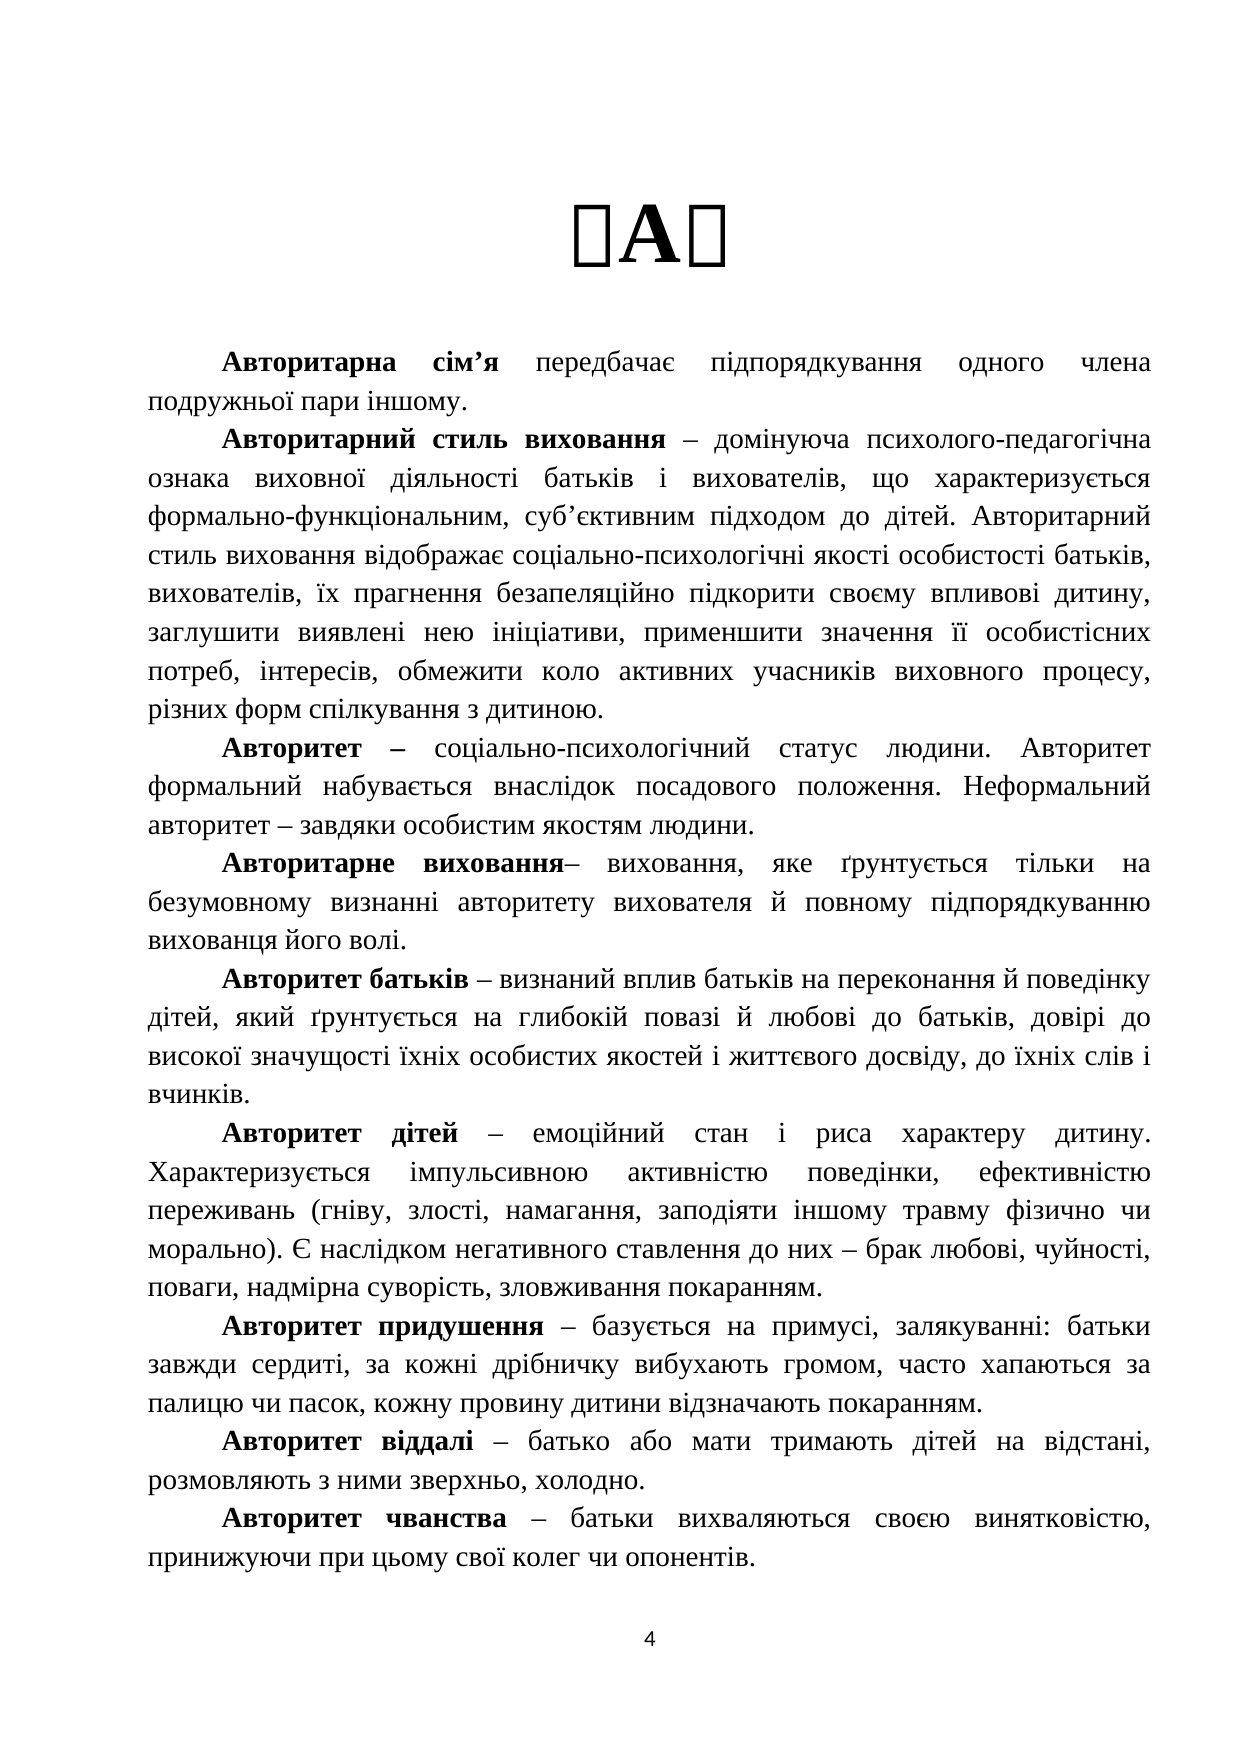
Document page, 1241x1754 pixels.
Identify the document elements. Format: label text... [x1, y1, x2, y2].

text Авторитарний стиль виховання – домінуюча психолого-педагогічна ознака виховної діяльності батьків і вихователів, що характеризується формально-функціональним, суб’єктивним підходом до дітей. Авторитарний стиль виховання відображає соціально-психологічні якості особистості батьків, вихователів, їх прагнення безапеляційно підкорити своєму впливові дитину, заглушити виявлені нею ініціативи, применшити значення її особистісних потреб, інтересів, обмежити коло активних учасників виховного процесу, різних форм спілкування з дитиною. [148, 421, 1152, 725]
text Авторитет придушення – базується на примусі, залякуванні: батьки завжди сердиті, за кожні дрібничку вибухають громом, часто хапаються за палицю чи пасок, кожну провину дитини відзначають покаранням. [148, 1308, 1152, 1418]
text А [148, 88, 1152, 293]
text Авторитет батьків – визнаний вплив батьків на переконання й поведінку дітей, який ґрунтується на глибокій повазі й любові до батьків, довірі до високої значущості їхніх особистих якостей і життєвого досвіду, до їхніх слів і вчинків. [148, 961, 1152, 1110]
text Авторитет дітей – емоційний стан і риса характеру дитину. Характеризується імпульсивною активністю поведінки, ефективністю переживань (гніву, злості, намагання, заподіяти іншому травму фізично чи морально). Є наслідком негативного ставлення до них – брак любові, чуйності, поваги, надмірна суворість, зловживання покаранням. [148, 1115, 1152, 1303]
text Авторитет віддалі – батько або мати тримають дітей на відстані, розмовляють з ними зверхньо, холодно. [148, 1423, 1152, 1496]
text Авторитарна сім’я передбачає підпорядкування одного члена подружньої пари іншому. [148, 344, 1152, 416]
text Авторитарне виховання– виховання, яке ґрунтується тільки на безумовному визнанні авторитету вихователя й повному підпорядкуванню вихованця його волі. [148, 845, 1152, 956]
text Авторитет – соціально-психологічний статус людини. Авторитет формальний набувається внаслідок посадового положення. Неформальний авторитет – завдяки особистим якостям людини. [148, 730, 1152, 840]
text Авторитет чванства – батьки вихваляються своєю винятковістю, принижуючи при цьому свої колег чи опонентів. [148, 1501, 1152, 1573]
